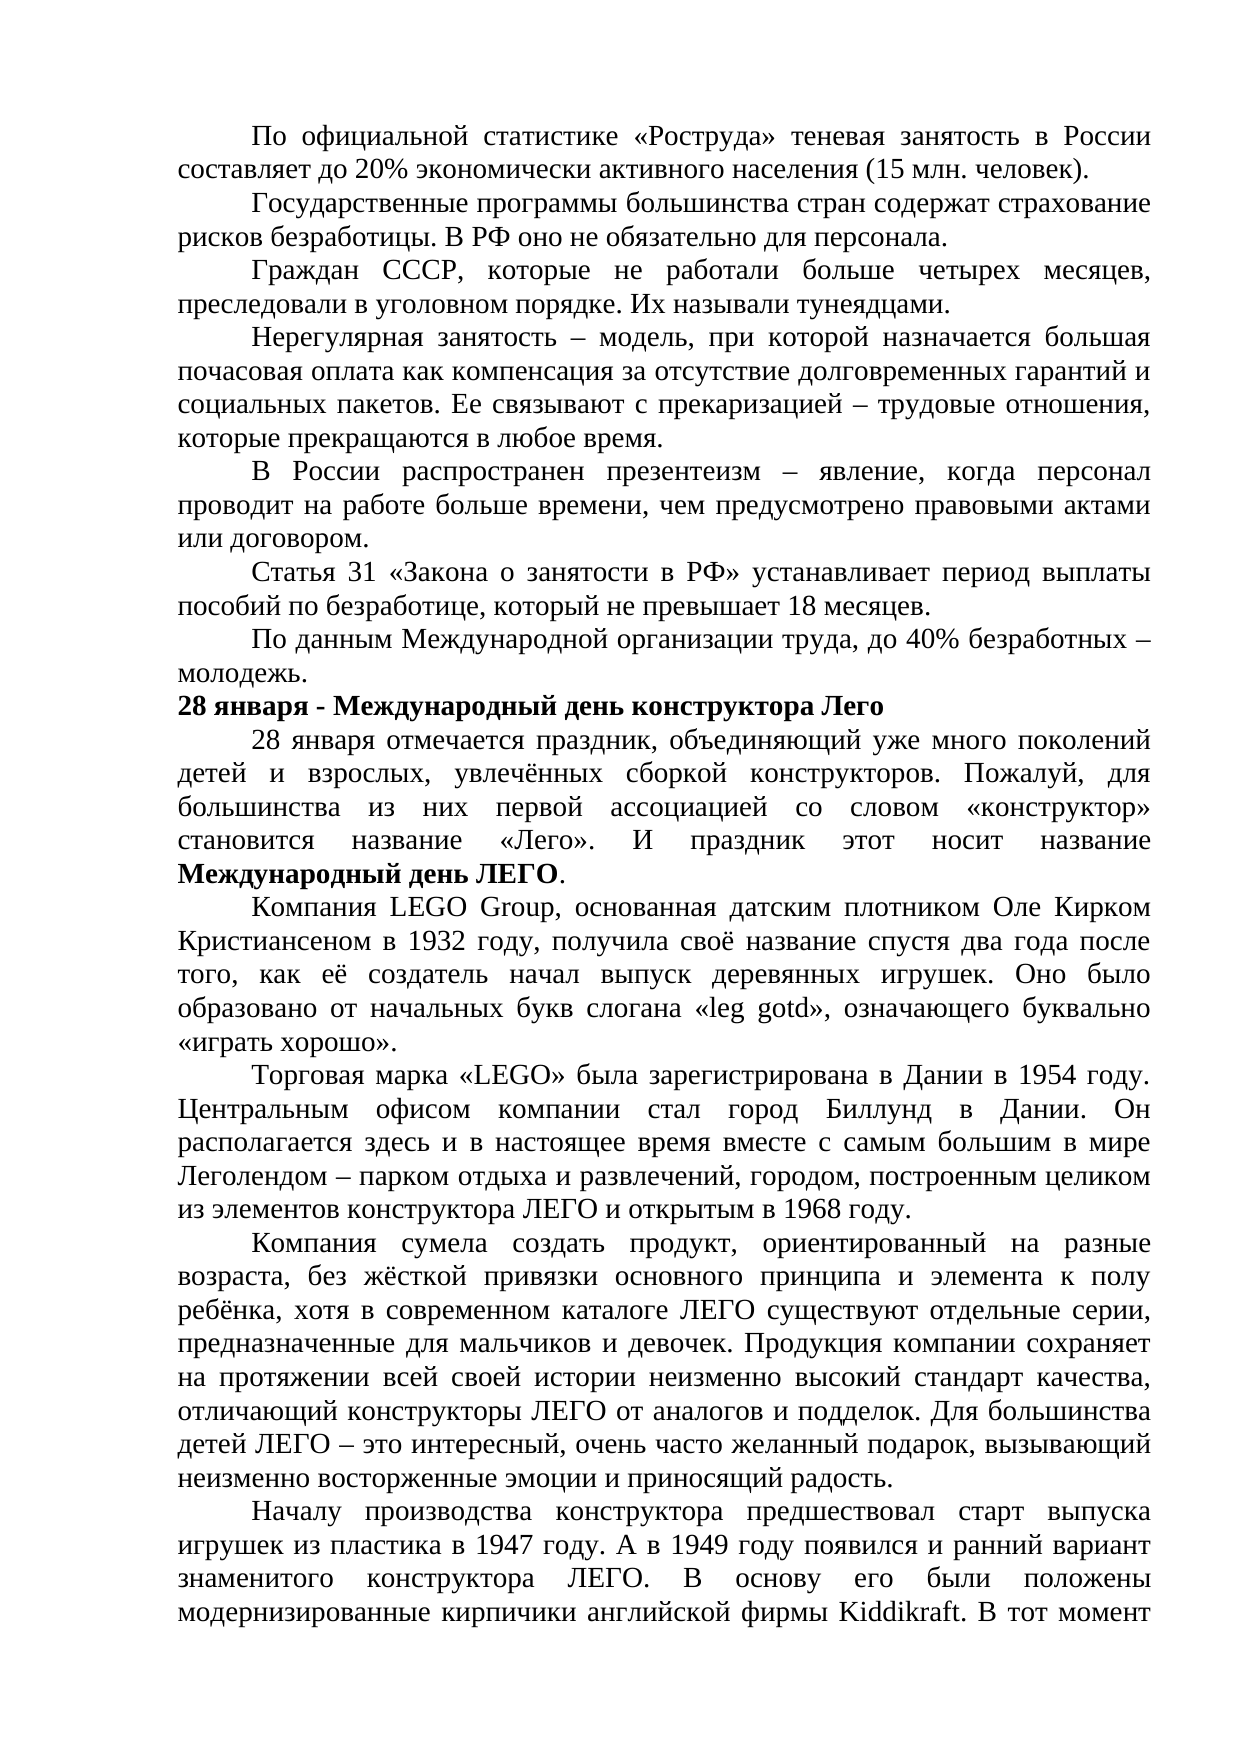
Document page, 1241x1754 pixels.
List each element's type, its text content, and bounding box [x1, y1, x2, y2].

text 28 января - Международный день конструктора Лего [177, 688, 1152, 722]
text В России распространен презентеизм – явление, когда персонал проводит на работе больше времени, чем предусмотрено правовыми актами или договором. [177, 453, 1152, 554]
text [177, 1493, 1152, 1627]
text Компания LEGO Group, основанная датским плотником Оле Кирком Кристиансеном в 1932 году, получила своё название спустя два года после того, как её создатель начал выпуск деревянных игрушек. Оно было образовано от начальных букв слогана «leg gotd», означающего буквально «играть хорошо». [177, 889, 1152, 1057]
text Нерегулярная занятость – модель, при которой назначается большая почасовая оплата как компенсация за отсутствие долговременных гарантий и социальных пакетов. Ее связывают с прекаризацией – трудовые отношения, которые прекращаются в любое время. [177, 319, 1152, 453]
text Торговая марка «LEGO» была зарегистрирована в Дании в 1954 году. Центральным офисом компании стал город Биллунд в Дании. Он располагается здесь и в настоящее время вместе с самым большим в мире Леголендом – парком отдыха и развлечений, городом, построенным целиком из элементов конструктора ЛЕГО и открытым в 1968 году. [177, 1057, 1152, 1225]
text Государственные программы большинства стран содержат страхование рисков безработицы. В РФ оно не обязательно для персонала. [177, 185, 1152, 252]
text По данным Международной организации труда, до 40% безработных – молодежь. [177, 621, 1152, 688]
text Компания сумела создать продукт, ориентированный на разные возраста, без жёсткой привязки основного принципа и элемента к полу ребёнка, хотя в современном каталоге ЛЕГО существуют отдельные серии, предназначенные для мальчиков и девочек. Продукция компании сохраняет на протяжении всей своей истории неизменно высокий стандарт качества, отличающий конструкторы ЛЕГО от аналогов и подделок. Для большинства детей ЛЕГО – это интересный, очень часто желанный подарок, вызывающий неизменно восторженные эмоции и приносящий радость. [177, 1225, 1152, 1493]
text 28 января отмечается праздник, объединяющий уже много поколений детей и взрослых, увлечённых сборкой конструкторов. Пожалуй, для большинства из них первой ассоциацией со словом «конструктор» становится название «Лего». И праздник этот носит название Международный день ЛЕГО. [177, 722, 1152, 889]
text Статья 31 «Закона о занятости в РФ» устанавливает период выплаты пособий по безработице, который не превышает 18 месяцев. [177, 554, 1152, 621]
text По официальной статистике «Роструда» теневая занятость в России составляет до 20% экономически активного населения (15 млн. человек). [177, 118, 1152, 185]
text Граждан СССР, которые не работали больше четырех месяцев, преследовали в уголовном порядке. Их называли тунеядцами. [177, 252, 1152, 319]
